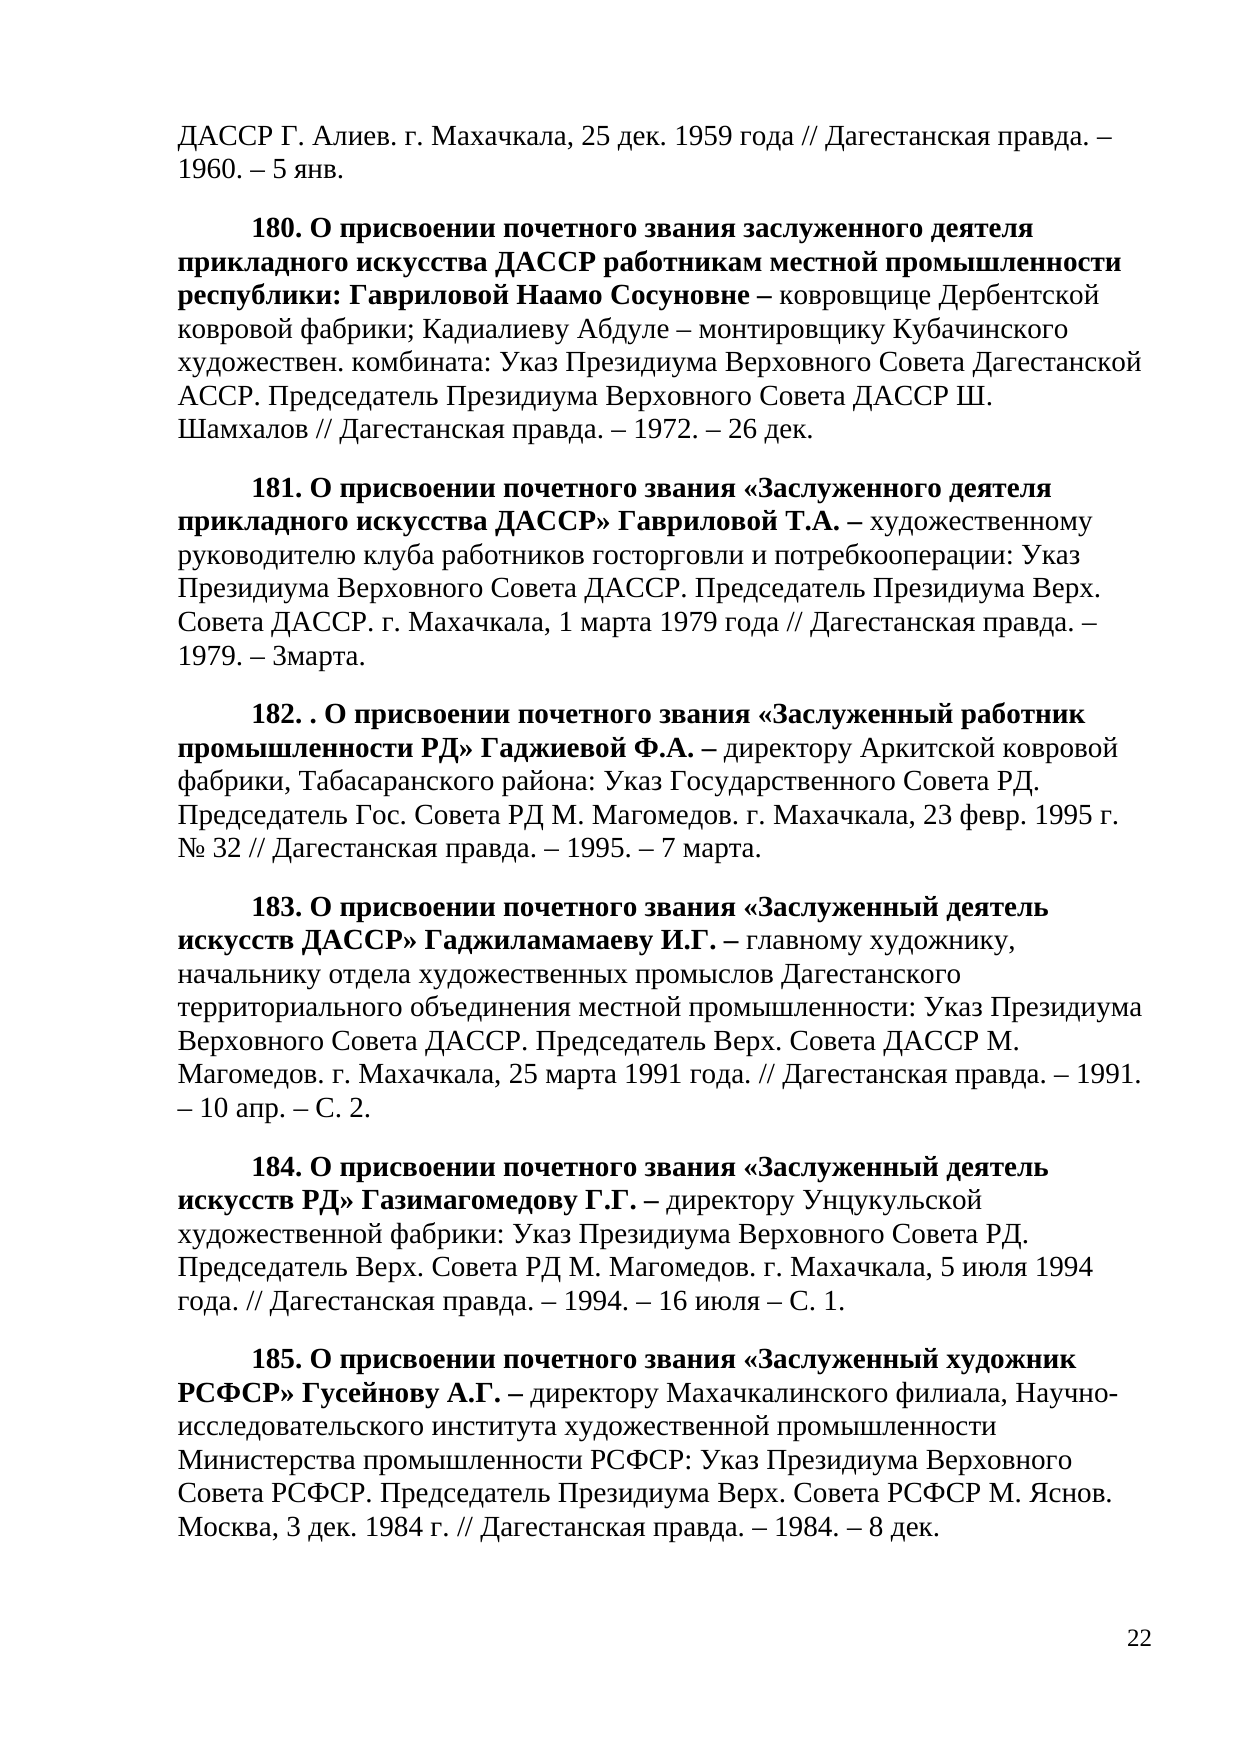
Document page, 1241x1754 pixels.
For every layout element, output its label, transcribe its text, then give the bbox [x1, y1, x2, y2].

text 183. О присвоении почетного звания «Заслуженный деятель искусств ДАССР» Гаджиламамаеву И.Г. – главному художнику, начальнику отдела художественных промыслов Дагестанского территориального объединения местной промышленности: Указ Президиума Верховного Совета ДАССР. Председатель Верх. Совета ДАССР М. Магомедов. г. Махачкала, 25 марта 1991 года. // Дагестанская правда. – 1991. – 10 апр. – С. 2. [177, 889, 1152, 1124]
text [177, 118, 1152, 185]
text 184. О присвоении почетного звания «Заслуженный деятель искусств РД» Газимагомедову Г.Г. – директору Унцукульской художественной фабрики: Указ Президиума Верховного Совета РД. Председатель Верх. Совета РД М. Магомедов. г. Махачкала, 5 июля 1994 года. // Дагестанская правда. – 1994. – 16 июля – С. 1. [177, 1149, 1152, 1316]
text 182. . О присвоении почетного звания «Заслуженный работник промышленности РД» Гаджиевой Ф.А. – директору Аркитской ковровой фабрики, Табасаранского района: Указ Государственного Совета РД. Председатель Гос. Совета РД М. Магомедов. г. Махачкала, 23 февр. . № 32 // Дагестанская правда. – 1995. – 7 марта. [177, 696, 1152, 864]
text 180. О присвоении почетного звания заслуженного деятеля прикладного искусства ДАССР работникам местной промышленности республики: Гавриловой Наамо Сосуновне – ковровщице Дербентской ковровой фабрики; Кадиалиеву Абдуле – монтировщику Кубачинского художествен. комбината: Указ Президиума Верховного Совета Дагестанской АССР. Председатель Президиума Верховного Совета ДАССР Ш. Шамхалов // Дагестанская правда. – 1972. – 26 дек. [177, 210, 1152, 445]
text 181. О присвоении почетного звания «Заслуженного деятеля прикладного искусства ДАССР» Гавриловой Т.А. – художественному руководителю клуба работников госторговли и потребкооперации: Указ Президиума Верховного Совета ДАССР. Председатель Президиума Верх. Совета ДАССР. г. Махачкала, 1 марта 1979 года // Дагестанская правда. – 1979. – 3марта. [177, 470, 1152, 671]
text 185. О присвоении почетного звания «Заслуженный художник РСФСР» Гусейнову А.Г. – директору Махачкалинского филиала, Научно-исследовательского института художественной промышленности Министерства промышленности РСФСР: Указ Президиума Верховного Совета РСФСР. Председатель Президиума Верх. Совета РСФСР М. Яснов. Москва, 3 дек. . // Дагестанская правда. – 1984. – 8 дек. [177, 1341, 1152, 1543]
